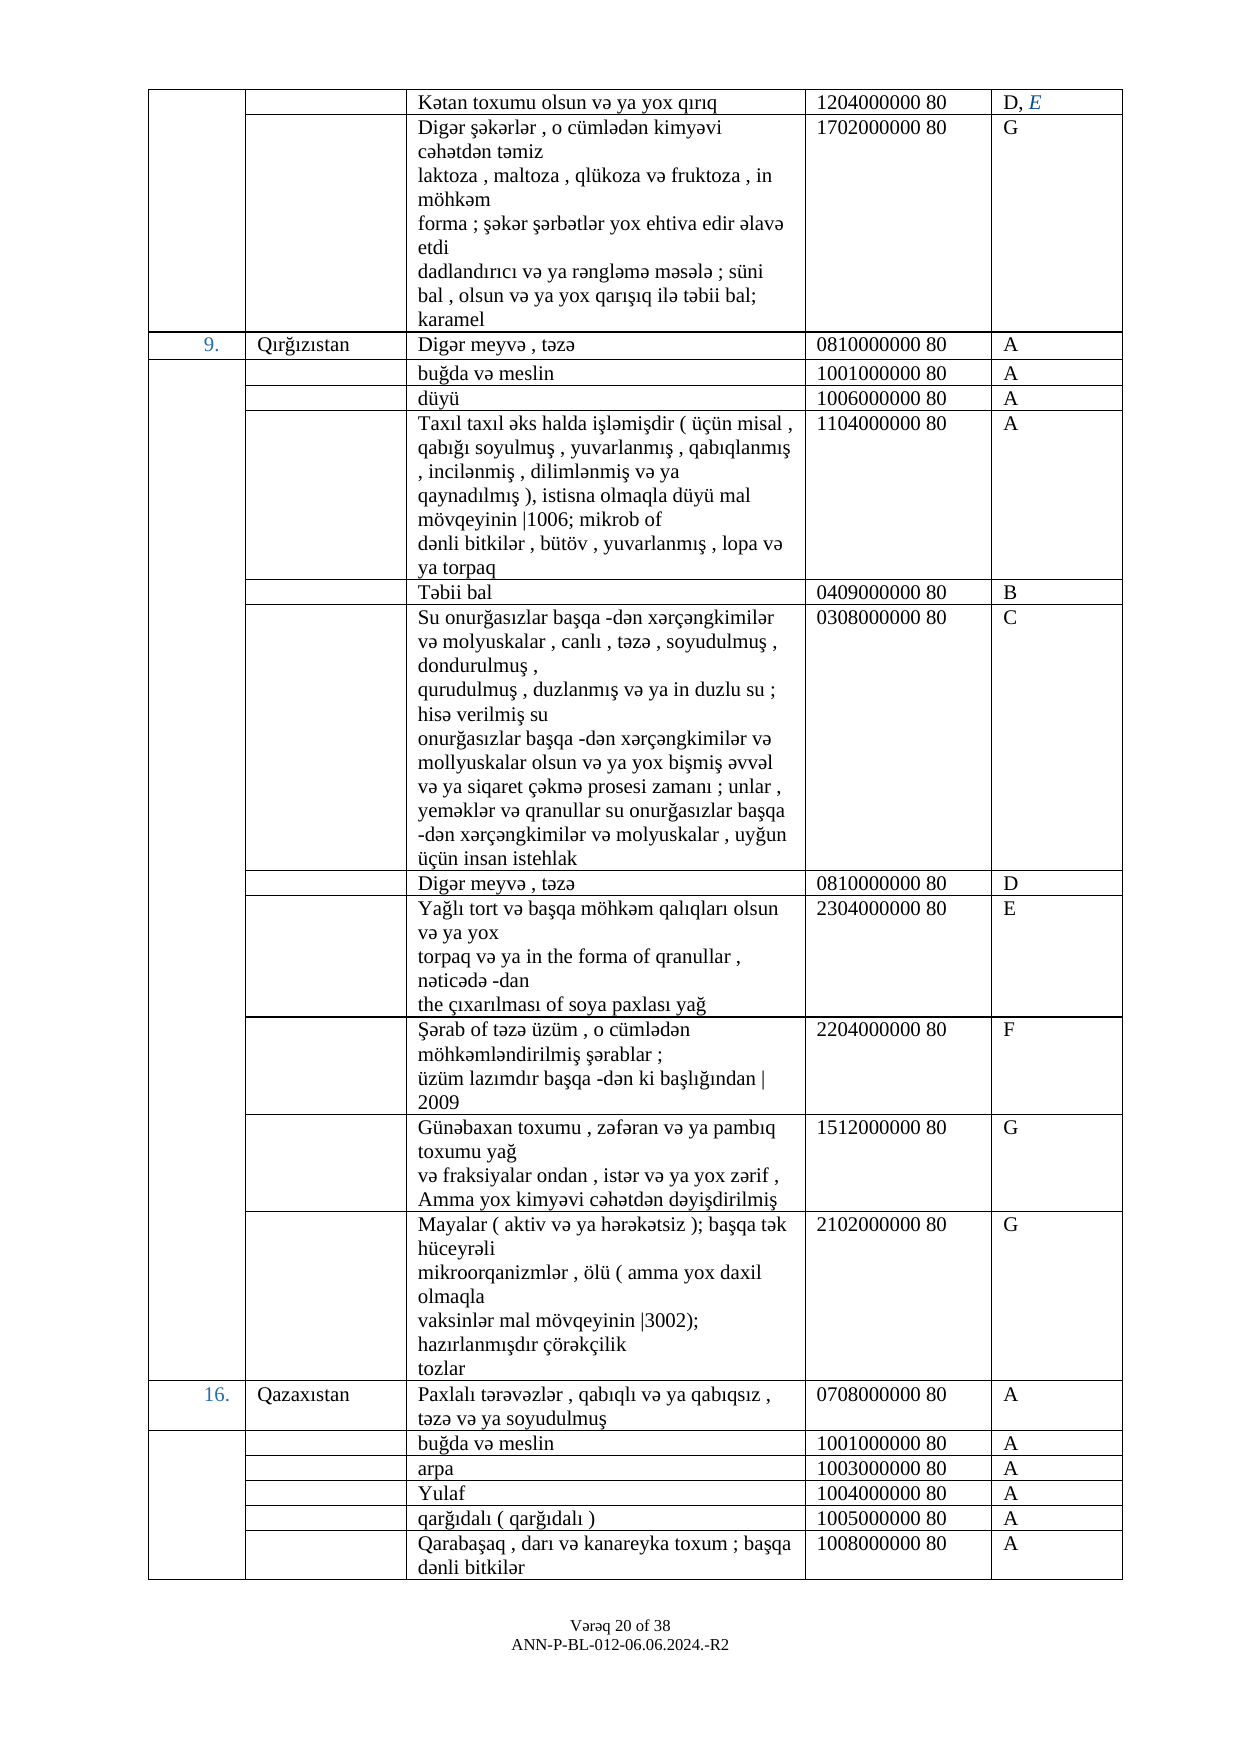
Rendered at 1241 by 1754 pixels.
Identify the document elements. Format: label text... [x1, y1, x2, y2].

table_cell Taxıl taxıl əks halda işləmişdir ( üçün misal , qabığı soyulmuş , yuvarlanmış , qabıqlanmış , incilənmiş , dilimlənmiş və ya qaynadılmış ), istisna olmaqla düyü mal mövqeyinin |1006; mikrob of dənli bitkilər , bütöv , yuvarlanmış , lopa və ya torpaq [407, 411, 805, 579]
table_cell 1004000000 80 [806, 1481, 991, 1505]
table_cell buğda və meslin [407, 360, 805, 384]
table_cell [149, 1381, 245, 1429]
table_cell 1003000000 80 [806, 1456, 991, 1480]
table_cell B [992, 580, 1122, 604]
table_cell Digər meyvə , təzə [407, 871, 805, 895]
table_cell A [992, 1381, 1122, 1429]
table_cell E [992, 896, 1122, 1016]
table_cell [149, 1431, 245, 1579]
table_cell Digər şəkərlər , o cümlədən kimyəvi cəhətdən təmiz laktoza , maltoza , qlükoza və fruktoza , in möhkəm forma ; şəkər şərbətlər yox ehtiva edir əlavə etdi dadlandırıcı və ya rəngləmə məsələ ; süni bal , olsun və ya yox qarışıq ilə təbii bal; karamel [407, 115, 805, 331]
table_cell arpa [407, 1456, 805, 1480]
table_cell A [992, 360, 1122, 384]
table_cell [246, 90, 406, 114]
table_cell F [992, 1018, 1122, 1114]
table_cell [246, 386, 406, 409]
table_cell D, E [992, 90, 1122, 114]
table_cell A [992, 1531, 1122, 1579]
table_cell [246, 1531, 406, 1579]
table_cell Şərab of təzə üzüm , o cümlədən möhkəmləndirilmiş şərablar ; üzüm lazımdır başqa -dən ki başlığından |2009 [407, 1018, 805, 1114]
table_cell 1204000000 80 [806, 90, 991, 114]
table_cell [246, 115, 406, 331]
table_cell Yulaf [407, 1481, 805, 1505]
table_cell 1006000000 80 [806, 386, 991, 409]
table_cell C [992, 605, 1122, 870]
table_cell [246, 871, 406, 895]
table_cell [246, 360, 406, 384]
table_cell [246, 1431, 406, 1455]
table_cell G [992, 115, 1122, 331]
table_cell A [992, 1431, 1122, 1455]
table_cell 2204000000 80 [806, 1018, 991, 1114]
table_cell G [992, 1212, 1122, 1380]
table_cell [149, 360, 245, 1380]
table_cell 1008000000 80 [806, 1531, 991, 1579]
table_cell 0810000000 80 [806, 333, 991, 359]
table_cell 1702000000 80 [806, 115, 991, 331]
table_cell [246, 411, 406, 579]
table_cell Mayalar ( aktiv və ya hərəkətsiz ); başqa tək hüceyrəli mikroorqanizmlər , ölü ( amma yox daxil olmaqla vaksinlər mal mövqeyinin |3002); hazırlanmışdır çörəkçilik tozlar [407, 1212, 805, 1380]
table_cell A [992, 411, 1122, 579]
table_cell [246, 1481, 406, 1505]
table_cell Kətan toxumu olsun və ya yox qırıq [407, 90, 805, 114]
table_cell Yağlı tort və başqa möhkəm qalıqları olsun​ və ya yox torpaq və ya in the forma of qranullar , nəticədə -dan the çıxarılması of soya paxlası yağ [407, 896, 805, 1016]
table_cell [246, 1018, 406, 1114]
table_cell 0708000000 80 [806, 1381, 991, 1429]
table_cell G [992, 1115, 1122, 1211]
table_cell A [992, 1481, 1122, 1505]
table_cell Qazaxıstan [246, 1381, 406, 1429]
table_cell Paxlalı tərəvəzlər , qabıqlı və ya qabıqsız , təzə və ya soyudulmuş [407, 1381, 805, 1429]
table_cell düyü [407, 386, 805, 409]
table_cell 0810000000 80 [806, 871, 991, 895]
table_cell A [992, 1506, 1122, 1530]
table_cell [246, 580, 406, 604]
table_cell [149, 333, 245, 359]
table_cell 1001000000 80 [806, 1431, 991, 1455]
table_cell Su onurğasızlar başqa -dən xərçəngkimilər və molyuskalar , canlı , təzə , soyudulmuş , dondurulmuş , qurudulmuş , duzlanmış və ya in duzlu su ; hisə verilmiş su onurğasızlar başqa -dən xərçəngkimilər və mollyuskalar olsun​ və ya yox bişmiş əvvəl və ya siqaret çəkmə prosesi zamanı ; unlar , yeməklər və qranullar su onurğasızlar başqa -dən xərçəngkimilər və molyuskalar , uyğun üçün insan istehlak [407, 605, 805, 870]
table_cell buğda və meslin [407, 1431, 805, 1455]
table_cell A [992, 333, 1122, 359]
table_cell A [992, 386, 1122, 409]
table_cell A [992, 1456, 1122, 1480]
table_cell D [992, 871, 1122, 895]
table_cell Təbii bal [407, 580, 805, 604]
table_cell 2304000000 80 [806, 896, 991, 1016]
table_cell [246, 1506, 406, 1530]
table_cell [246, 1456, 406, 1480]
table_cell 1005000000 80 [806, 1506, 991, 1530]
table_cell Qırğızıstan [246, 333, 406, 359]
table_cell 1001000000 80 [806, 360, 991, 384]
table_cell Qarabaşaq , darı və kanareyka toxum ; başqa dənli bitkilər [407, 1531, 805, 1579]
table_cell qarğıdalı ( qarğıdalı ) [407, 1506, 805, 1530]
table_cell 2102000000 80 [806, 1212, 991, 1380]
table_cell Digər meyvə , təzə [407, 333, 805, 359]
table_cell [246, 1212, 406, 1380]
table_cell 1104000000 80 [806, 411, 991, 579]
table_cell 0409000000 80 [806, 580, 991, 604]
table_cell Günəbaxan toxumu , zəfəran və ya pambıq toxumu yağ və fraksiyalar ondan , istər və ya yox zərif , Amma yox kimyəvi cəhətdən dəyişdirilmiş [407, 1115, 805, 1211]
table_cell [246, 896, 406, 1016]
table_cell 1512000000 80 [806, 1115, 991, 1211]
table_cell [246, 605, 406, 870]
table_cell 0308000000 80 [806, 605, 991, 870]
table_cell [246, 1115, 406, 1211]
